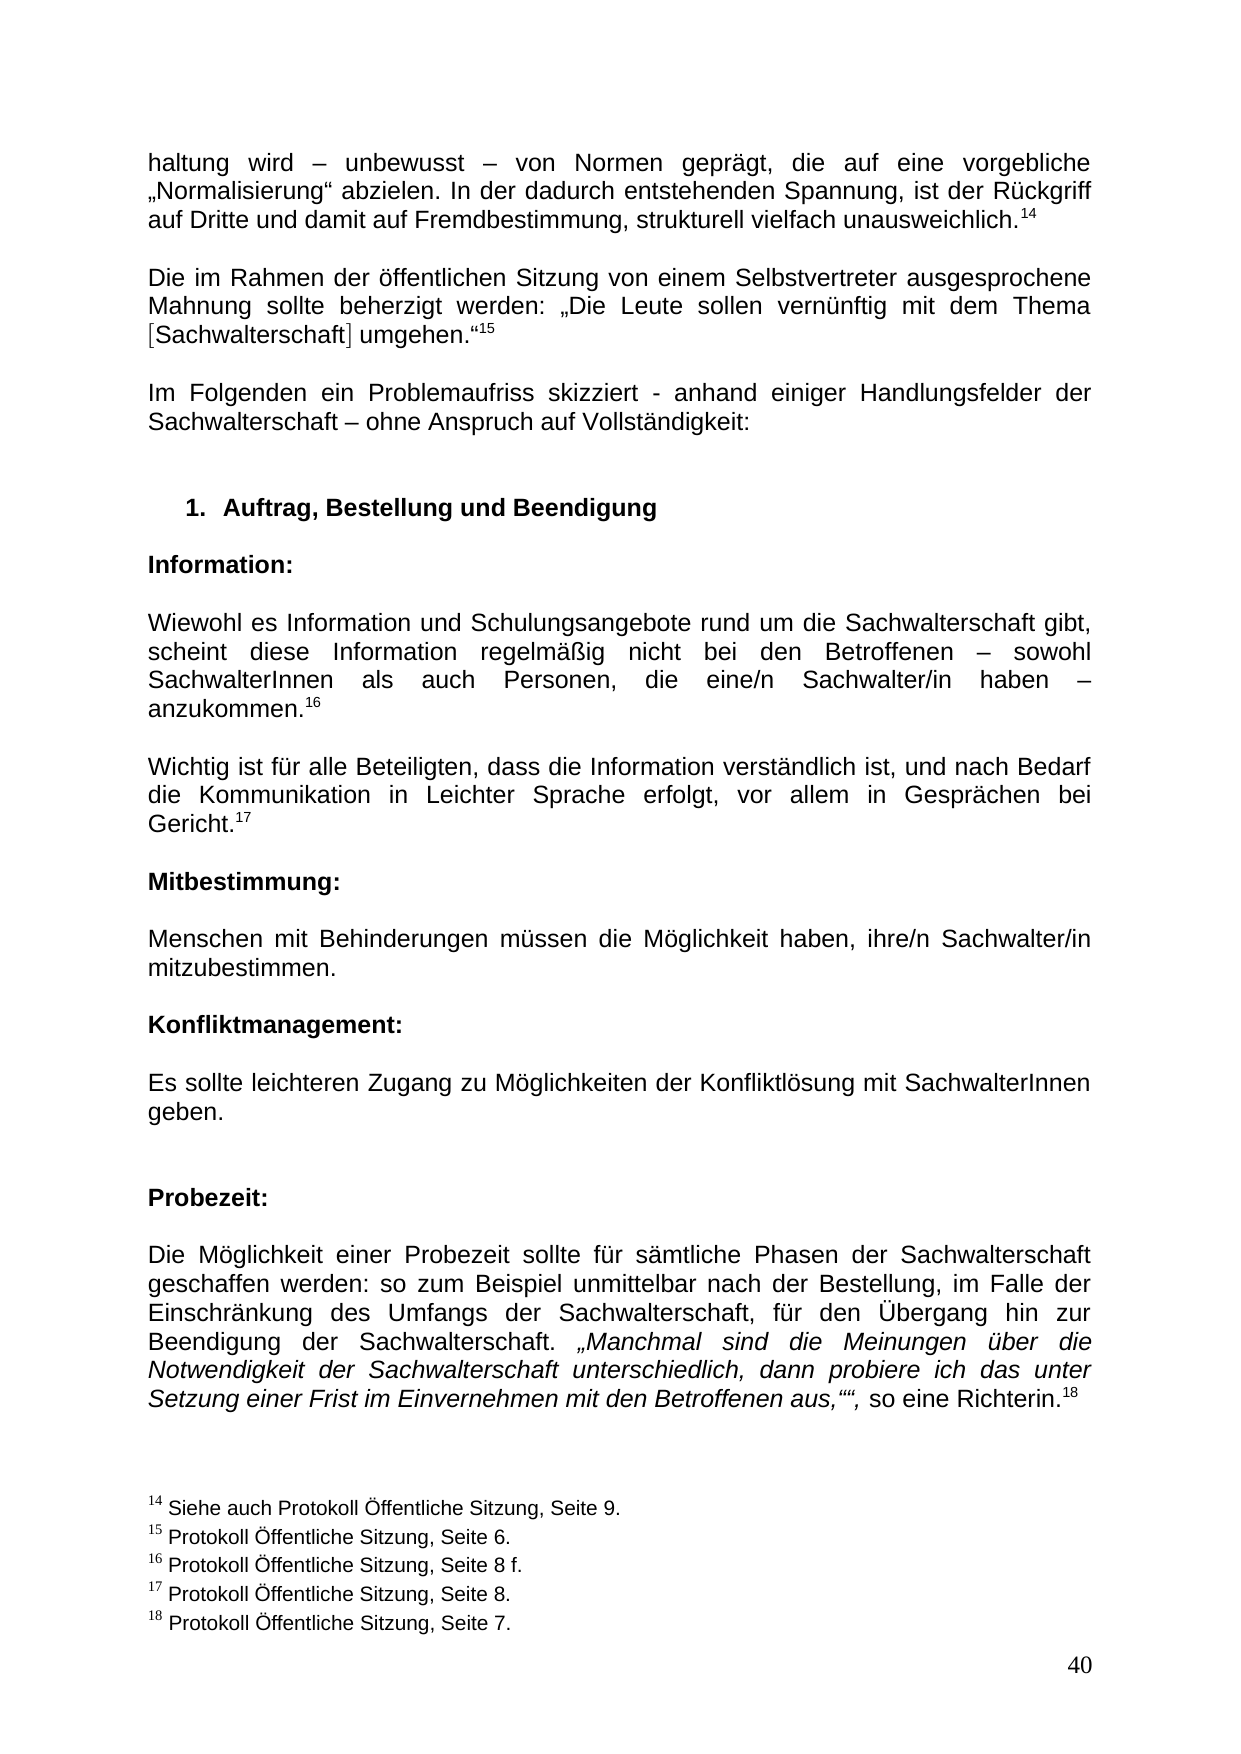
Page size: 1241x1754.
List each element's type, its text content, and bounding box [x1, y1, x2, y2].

text Konfliktmanagement: [148, 1010, 1093, 1039]
text Im Folgenden ein Problemaufriss skizziert - anhand einiger Handlungsfelder der Sachwalterschaft – ohne Anspruch auf Vollständigkeit: [148, 378, 1093, 435]
list Auftrag, Bestellung und Beendigung [185, 493, 1093, 521]
text Wichtig ist für alle Beteiligten, dass die Information verständlich ist, und nach Bedarf die Kommunikation in Leichter Sprache erfolgt, vor allem in Gesprächen bei Gericht. [148, 751, 1093, 838]
text Die im Rahmen der öffentlichen Sitzung von einem Selbstvertreter ausgesprochene Mahnung sollte beherzigt werden: „Die Leute sollen vernünftig mit dem Thema Sachwalterschaft umgehen.“ [148, 263, 1093, 349]
text Probezeit: [148, 1183, 1093, 1211]
text Die Möglichkeit einer Probezeit sollte für sämtliche Phasen der Sachwalterschaft geschaffen werden: so zum Beispiel unmittelbar nach der Bestellung, im Falle der Einschränkung des Umfangs der Sachwalterschaft, für den Übergang hin zur Beendigung der Sachwalterschaft. „Manchmal sind die Meinungen über die Notwendigkeit der Sachwalterschaft unterschiedlich, dann probiere ich das unter Setzung einer Frist im Einvernehmen mit den Betroffenen aus,““, so eine Richterin. [148, 1240, 1093, 1413]
text Wiewohl es Information und Schulungsangebote rund um die Sachwalterschaft gibt, scheint diese Information regelmäßig nicht bei den Betroffenen – sowohl SachwalterInnen als auch Personen, die eine/n Sachwalter/in haben – anzukommen. [148, 608, 1093, 723]
text Information: [148, 550, 1093, 579]
text Menschen mit Behinderungen müssen die Möglichkeit haben, ihre/n Sachwalter/in mitzubestimmen. [148, 924, 1093, 981]
text Mitbestimmung: [148, 866, 1093, 895]
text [148, 148, 1093, 234]
text Es sollte leichteren Zugang zu Möglichkeiten der Konfliktlösung mit SachwalterInnen geben. [148, 1068, 1093, 1125]
